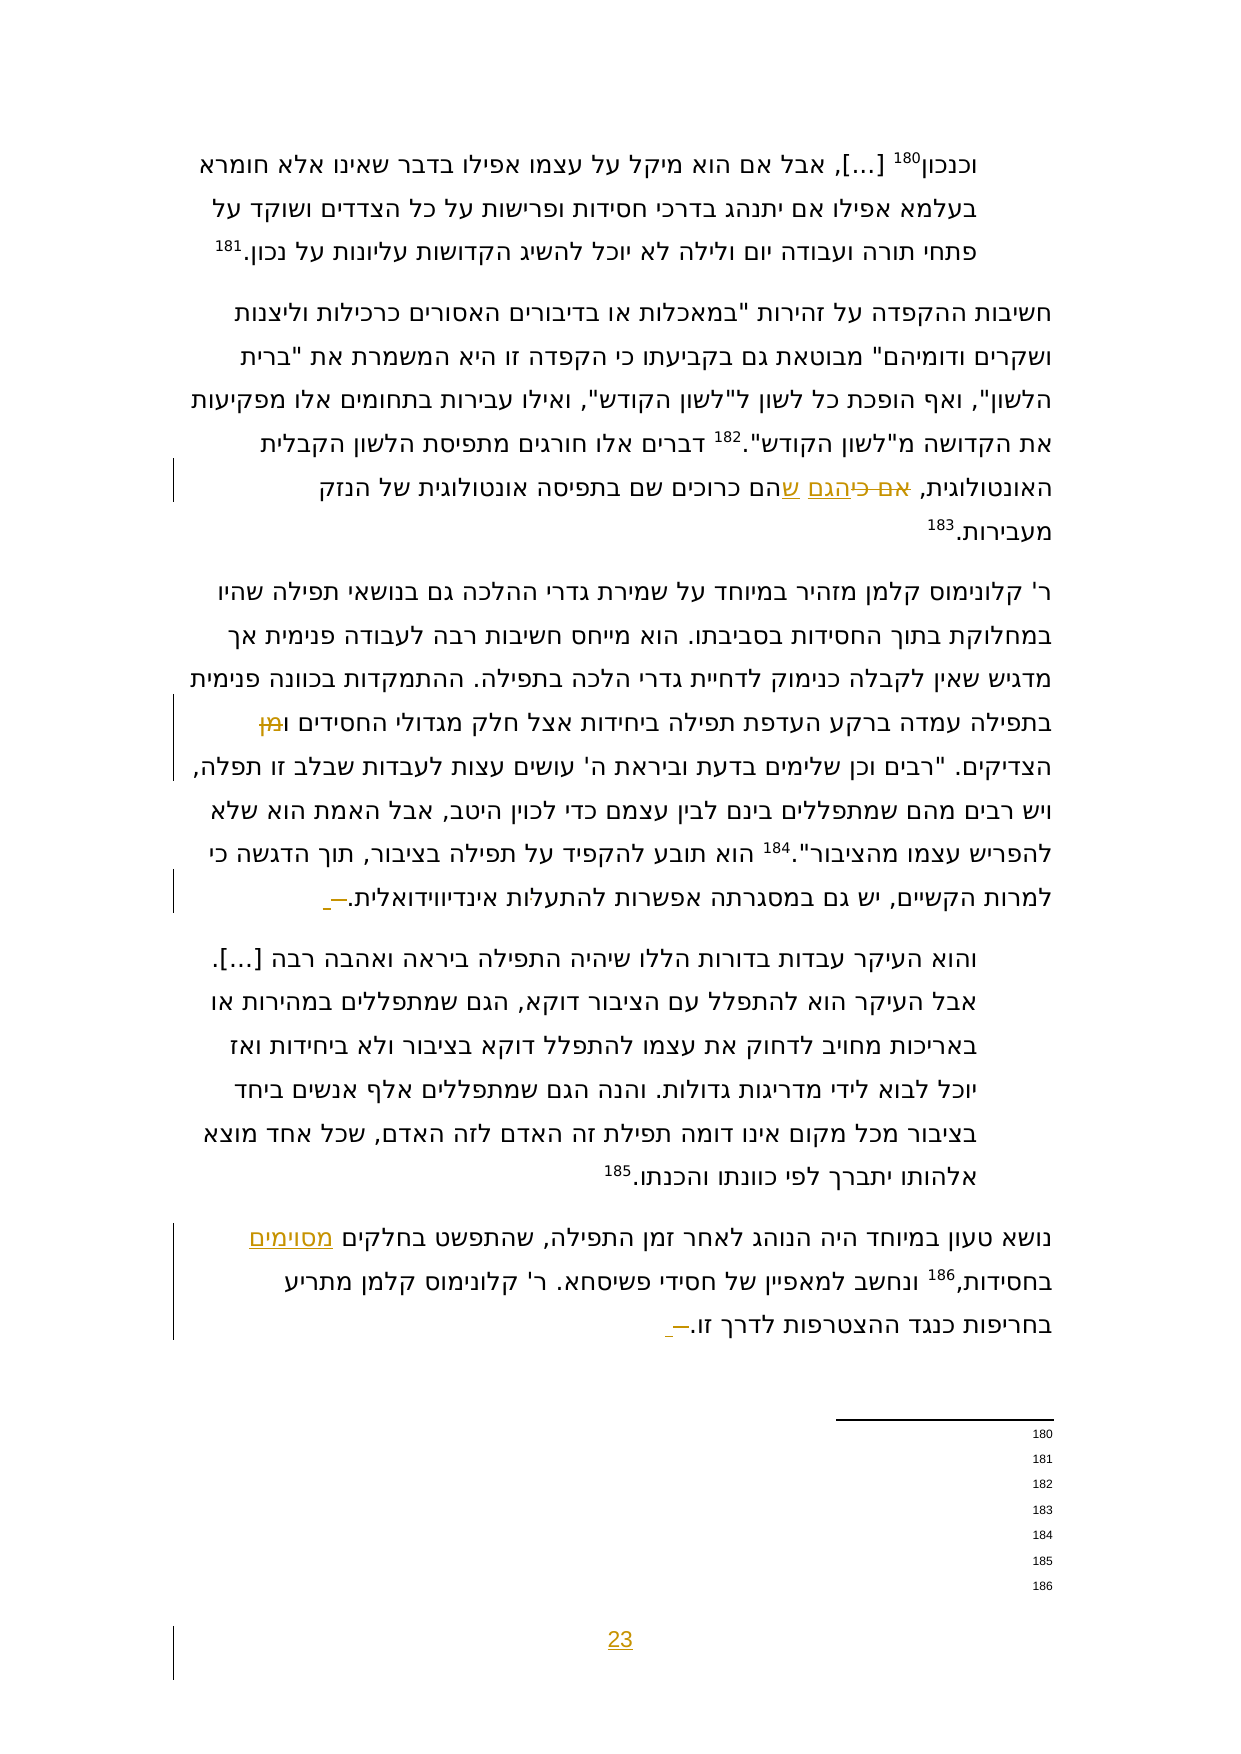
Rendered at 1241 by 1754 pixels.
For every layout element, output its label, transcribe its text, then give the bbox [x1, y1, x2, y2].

text ר' קלונימוס קלמן מזהיר במיוחד על שמירת גדרי ההלכה גם בנושאי תפילה שהיו במחלוקת בתוך החסידות בסביבתו. הוא מייחס חשיבות רבה לעבודה פנימית אך מדגיש שאין לקבלה כנימוק לדחיית גדרי הלכה בתפילה. ההתמקדות בכוונה פנימית בתפילה עמדה ברקע העדפת תפילה ביחידות אצל חלק מגדולי החסידים והצדיקים. "רבים וכן שלימים בדעת וביראת ה' עושים עצות לעבדות שבלב זו תפלה, ויש רבים מהם שמתפללים בינם לבין עצמם כדי לכוין היטב, אבל האמת הוא שלא להפריש עצמו מהציבור". הוא תובע להקפיד על תפילה בציבור, תוך הדגשה כי למרות הקשיים, יש גם במסגרתה אפשרות להתעלות אינדיווידואלית. [187, 577, 1053, 912]
text נושא טעון במיוחד היה הנוהג לאחר זמן התפילה, שהתפשט בחלקים בחסידות, ונחשב למאפיין של חסידי פשיסחא. ר' קלונימוס קלמן מתריע בחריפות כנגד ההצטרפות לדרך זו. [187, 1223, 1053, 1339]
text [187, 150, 978, 267]
text חשיבות ההקפדה על זהירות "במאכלות או בדיבורים האסורים כרכילות וליצנות ושקרים ודומיהם" מבוטאת גם בקביעתו כי הקפדה זו היא המשמרת את "ברית הלשון", ואף הופכת כל לשון ל"לשון הקודש", ואילו עבירות בתחומים אלו מפקיעות את הקדושה מ"לשון הקודש". דברים אלו חורגים מתפיסת הלשון הקבלית האונטולוגית, הם כרוכים שם בתפיסה אונטולוגית של הנזק מעבירות. [187, 298, 1053, 546]
text והוא העיקר עבדות בדורות הללו שיהיה התפילה ביראה ואהבה רבה [...]. אבל העיקר הוא להתפלל עם הציבור דוקא, הגם שמתפללים במהירות או באריכות מחויב לדחוק את עצמו להתפלל דוקא בציבור ולא ביחידות ואז יוכל לבוא לידי מדריגות גדולות. והנה הגם שמתפללים אלף אנשים ביחד בציבור מכל מקום אינו דומה תפילת זה האדם לזה האדם, שכל אחד מוצא אלהותו יתברך לפי כוונתו והכנתו. [187, 944, 978, 1192]
